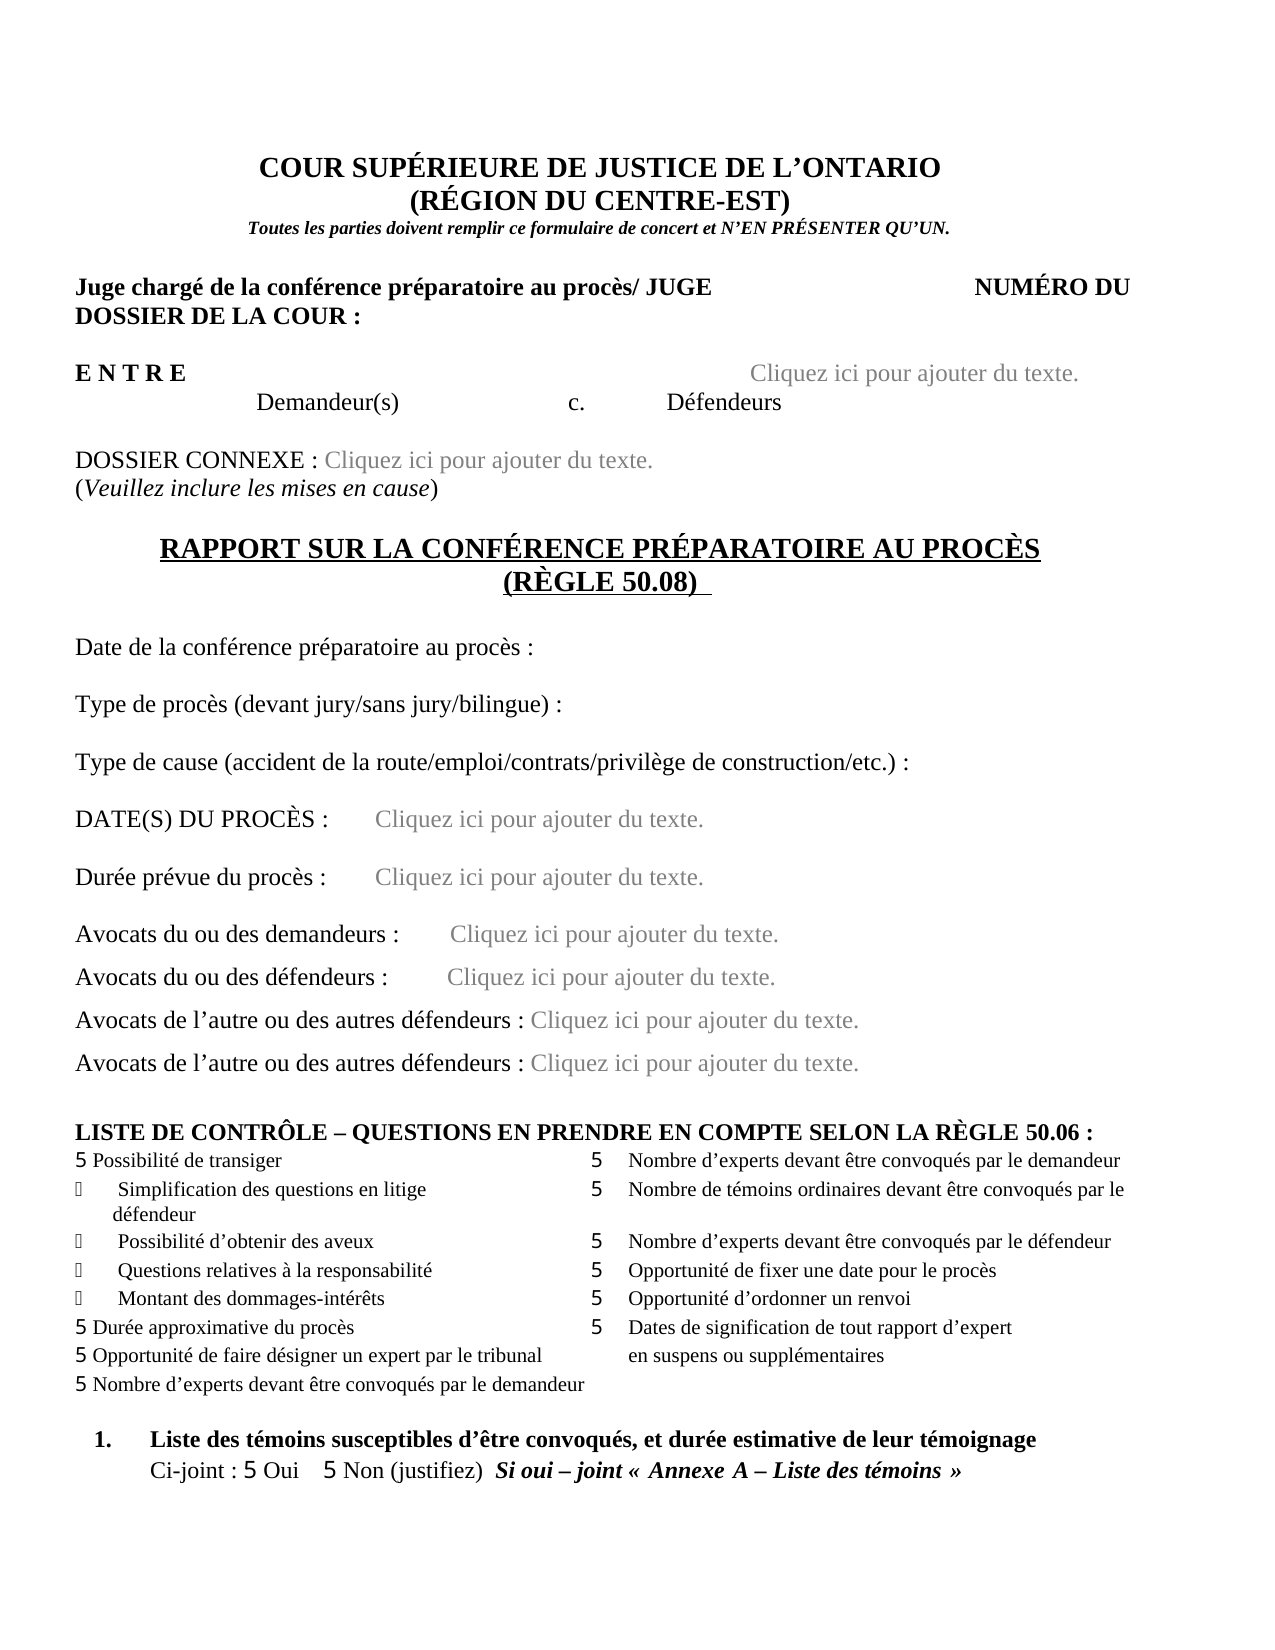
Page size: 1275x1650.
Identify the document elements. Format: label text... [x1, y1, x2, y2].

list Questions relatives à la responsabilité 5 Opportunité de fixer une date pour le procès [75, 1255, 1125, 1283]
text Type de procès (devant jury/sans jury/bilingue) : [75, 689, 1200, 718]
text (Veuillez inclure les mises en cause) [75, 473, 1125, 502]
text RAPPORT SUR LA CONFÉRENCE PRÉPARATOIRE AU PROCÈS (RÈGLE 50.08) [75, 531, 1125, 598]
list Montant des dommages-intérêts 5 Opportunité d’ordonner un renvoi [75, 1283, 1125, 1312]
text LISTE DE CONTRÔLE – QUESTIONS EN PRENDRE EN COMPTE SELON LA RÈGLE 50.06 : [75, 1118, 1200, 1146]
text 5 Possibilité de transiger 5 Nombre d’experts devant être convoqués par le demandeur [75, 1146, 1125, 1174]
text Type de cause (accident de la route/emploi/contrats/privilège de construction/etc.) : [75, 747, 1200, 775]
text Durée prévue du procès : [75, 862, 1200, 890]
text 5 Durée approximative du procès 5 Dates de signification de tout rapport d’expert [75, 1312, 1125, 1340]
text COUR SUPÉRIEURE DE JUSTICE DE L’ONTARIO (RÉGION DU CENTRE-EST) [75, 150, 1125, 217]
text Date de la conférence préparatoire au procès : [75, 632, 1200, 660]
text E N T R E [75, 358, 1125, 387]
list Simplification des questions en litige 5 Nombre de témoins ordinaires devant être convoqués par le défendeur [75, 1174, 1125, 1226]
text Avocats du ou des demandeurs : [75, 919, 1200, 948]
text Ci-joint : 5 Oui 5 Non (justifiez) Si oui – joint « Annexe A – Liste des témoins » [75, 1453, 1125, 1485]
text Avocats de l’autre ou des autres défendeurs : [75, 1048, 1200, 1077]
text Demandeur(s) c. Défendeurs [75, 387, 1125, 416]
text DOSSIER CONNEXE : [75, 445, 1125, 473]
text 5 Nombre d’experts devant être convoqués par le demandeur [75, 1369, 1125, 1397]
text DATE(S) DU PROCÈS : [75, 804, 1200, 833]
list Liste des témoins susceptibles d’être convoqués, et durée estimative de leur témoignage [94, 1425, 1125, 1453]
text Toutes les parties doivent remplir ce formulaire de concert et N’EN PRÉSENTER QU’UN. [75, 217, 1125, 239]
text Juge chargé de la conférence préparatoire au procès/ JUGE NUMÉRO DU DOSSIER DE LA COUR : [75, 272, 1200, 330]
text Avocats de l’autre ou des autres défendeurs : [75, 1005, 1200, 1034]
text Avocats du ou des défendeurs : [75, 962, 1200, 991]
text 5 Opportunité de faire désigner un expert par le tribunal en suspens ou supplémentaires [75, 1340, 1125, 1369]
list Possibilité d’obtenir des aveux 5 Nombre d’experts devant être convoqués par le défendeur [75, 1226, 1125, 1255]
